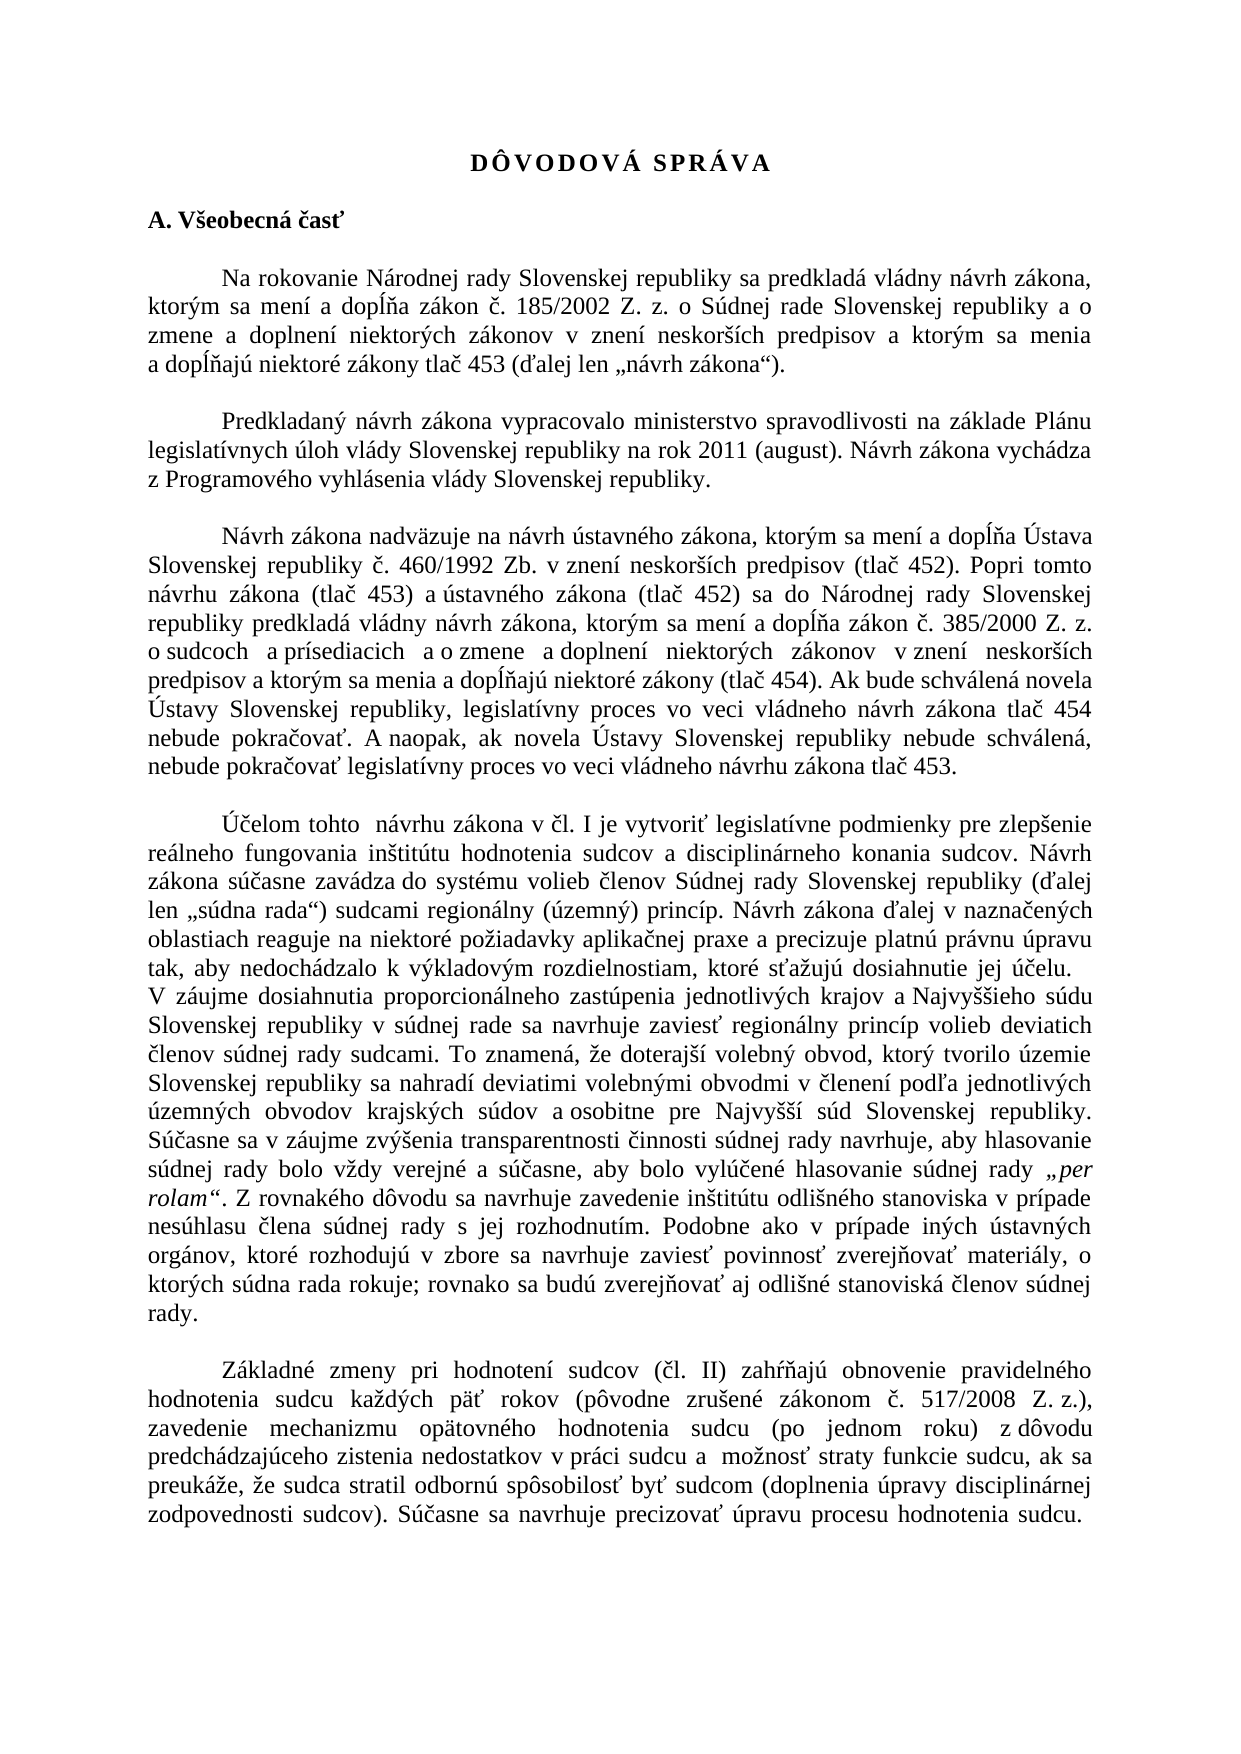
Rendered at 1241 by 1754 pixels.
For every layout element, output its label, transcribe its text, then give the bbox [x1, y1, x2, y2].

subtitle A. Všeobecná časť [148, 205, 1093, 234]
text Návrh zákona nadväzuje na návrh ústavného zákona, ktorým sa mení a dopĺňa Ústava Slovenskej republiky č. 460/1992 Zb. v znení neskorších predpisov (tlač 452). Popri tomto návrhu zákona (tlač 453) a ústavného zákona (tlač 452) sa do Národnej rady Slovenskej republiky predkladá vládny návrh zákona, ktorým sa mení a dopĺňa zákon č. 385/2000 Z. z. o sudcoch a prísediacich a o zmene a doplnení niektorých zákonov v znení neskorších predpisov a ktorým sa menia a dopĺňajú niektoré zákony (tlač 454). Ak bude schválená novela Ústavy Slovenskej republiky, legislatívny proces vo veci vládneho návrh zákona tlač 454 nebude pokračovať. A naopak, ak novela Ústavy Slovenskej republiky nebude schválená, nebude pokračovať legislatívny proces vo veci vládneho návrhu zákona tlač 453. [148, 521, 1093, 780]
title Dôvodová správa [148, 148, 1093, 176]
text Na rokovanie Národnej rady Slovenskej republiky sa predkladá vládny návrh zákona, ktorým sa mení a dopĺňa zákon č. 185/2002 Z. z. o Súdnej rade Slovenskej republiky a o zmene a doplnení niektorých zákonov v znení neskorších predpisov a ktorým sa menia a dopĺňajú niektoré zákony tlač 453 (ďalej len „návrh zákona“). [148, 263, 1093, 378]
text Predkladaný návrh zákona vypracovalo ministerstvo spravodlivosti na základe Plánu legislatívnych úloh vlády Slovenskej republiky na rok 2011 (august). Návrh zákona vychádza z Programového vyhlásenia vlády Slovenskej republiky. [148, 406, 1093, 493]
text Základné zmeny pri hodnotení sudcov (čl. II) zahŕňajú obnovenie pravidelného hodnotenia sudcu každých päť rokov (pôvodne zrušené zákonom č. 517/2008 Z. z.), zavedenie mechanizmu opätovného hodnotenia sudcu (po jednom roku) z dôvodu predchádzajúceho zistenia nedostatkov v práci sudcu a možnosť straty funkcie sudcu, ak sa preukáže, že sudca stratil odbornú spôsobilosť byť sudcom (doplnenia úpravy disciplinárnej zodpovednosti sudcov). Súčasne sa navrhuje precizovať úpravu procesu hodnotenia sudcu. [148, 1355, 1093, 1558]
text Účelom tohto návrhu zákona v čl. I je vytvoriť legislatívne podmienky pre zlepšenie reálneho fungovania inštitútu hodnotenia sudcov a disciplinárneho konania sudcov. Návrh zákona súčasne zavádza do systému volieb členov Súdnej rady Slovenskej republiky (ďalej len „súdna rada“) sudcami regionálny (územný) princíp. Návrh zákona ďalej v naznačených oblastiach reaguje na niektoré požiadavky aplikačnej praxe a precizuje platnú právnu úpravu tak, aby nedochádzalo k výkladovým rozdielnostiam, ktoré sťažujú dosiahnutie jej účelu. V záujme dosiahnutia proporcionálneho zastúpenia jednotlivých krajov a Najvyššieho súdu Slovenskej republiky v súdnej rade sa navrhuje zaviesť regionálny princíp volieb deviatich členov súdnej rady sudcami. To znamená, že doterajší volebný obvod, ktorý tvorilo územie Slovenskej republiky sa nahradí deviatimi volebnými obvodmi v členení podľa jednotlivých územných obvodov krajských súdov a osobitne pre Najvyšší súd Slovenskej republiky. Súčasne sa v záujme zvýšenia transparentnosti činnosti súdnej rady navrhuje, aby hlasovanie súdnej rady bolo vždy verejné a súčasne, aby bolo vylúčené hlasovanie súdnej rady „per rolam“. Z rovnakého dôvodu sa navrhuje zavedenie inštitútu odlišného stanoviska v prípade nesúhlasu člena súdnej rady s jej rozhodnutím. Podobne ako v prípade iných ústavných orgánov, ktoré rozhodujú v zbore sa navrhuje zaviesť povinnosť zverejňovať materiály, o ktorých súdna rada rokuje; rovnako sa budú zverejňovať aj odlišné stanoviská členov súdnej rady. [148, 809, 1093, 1326]
